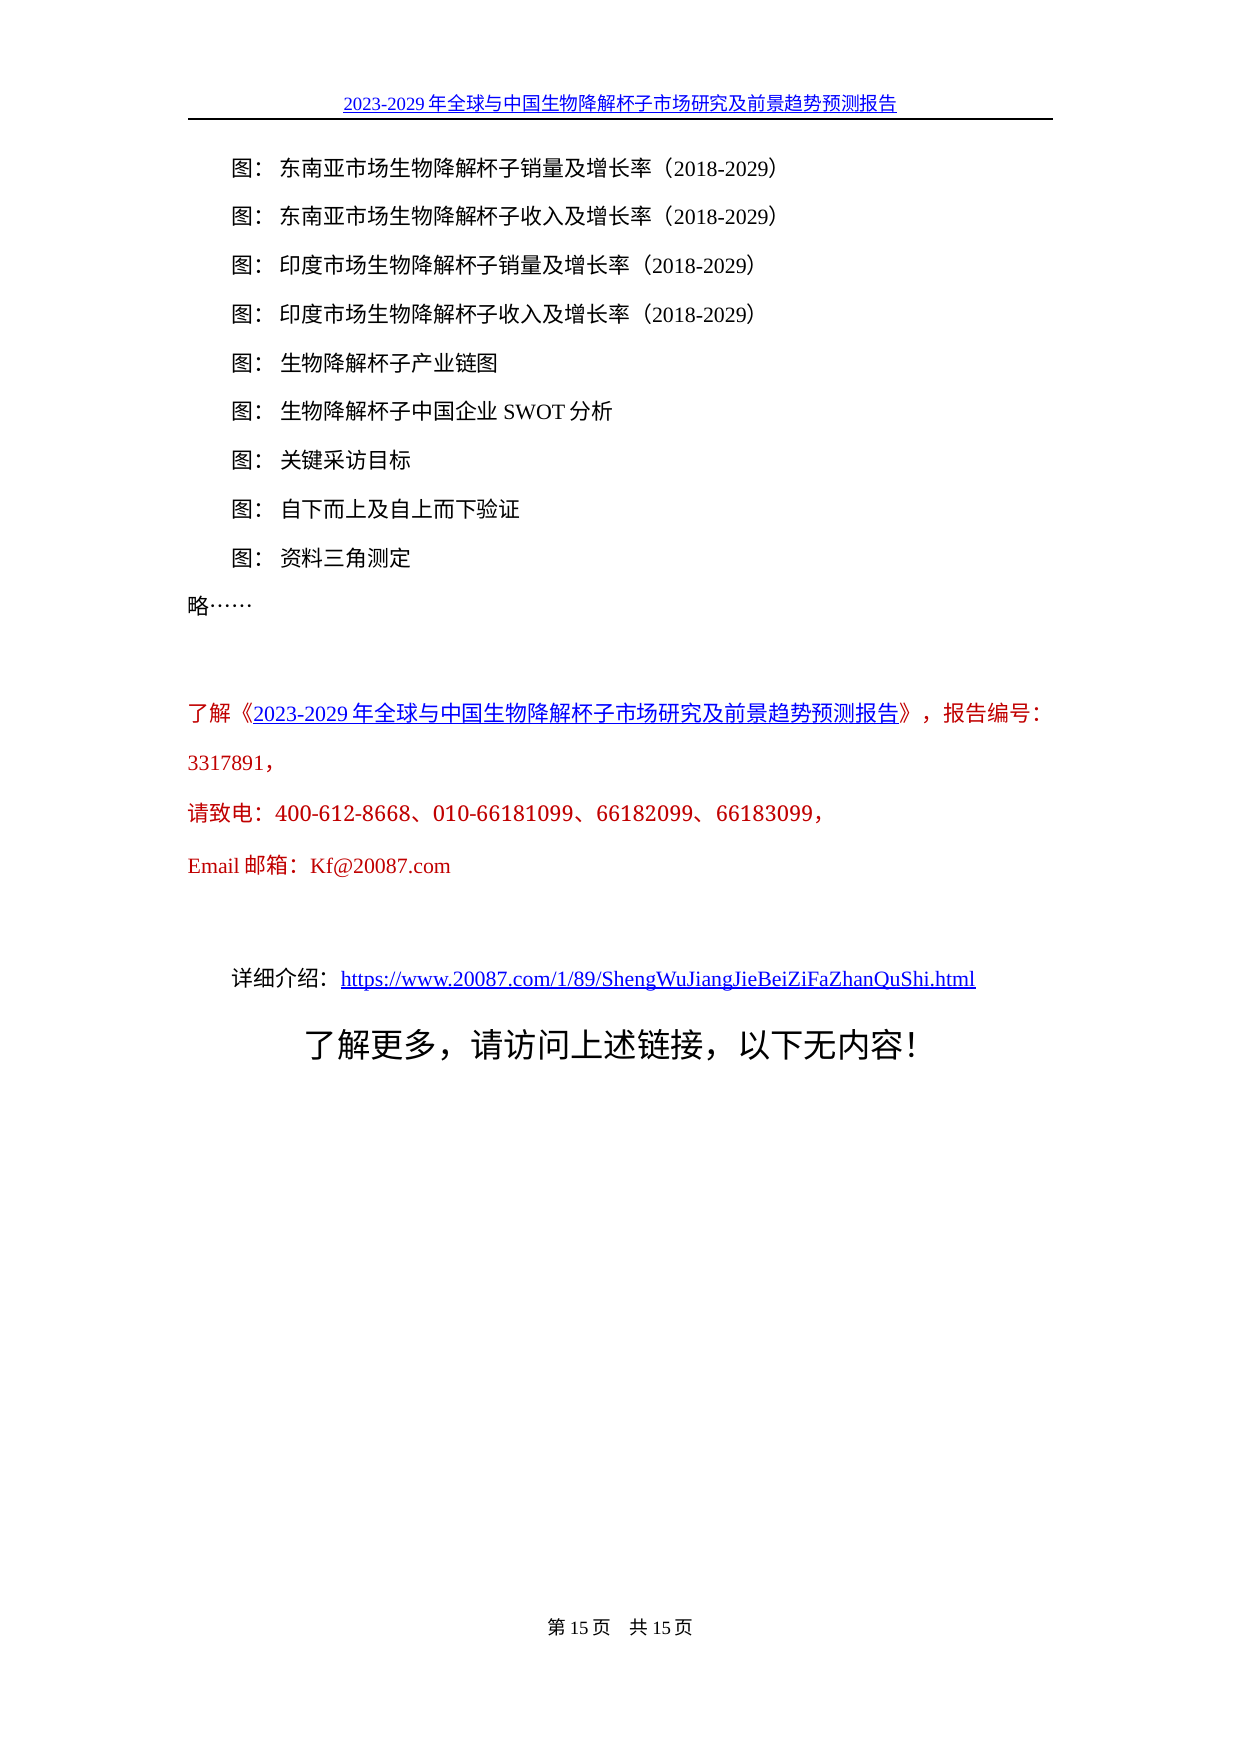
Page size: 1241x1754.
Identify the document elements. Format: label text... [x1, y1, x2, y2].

text 详细介绍：https://www.20087.com/1/89/ShengWuJiangJieBeiZiFaZhanQuShi.html [187, 960, 1053, 993]
text 了解《2023-2029年全球与中国生物降解杯子市场研究及前景趋势预测报告》，报告编号：3317891， [187, 695, 1053, 777]
title 了解更多，请访问上述链接，以下无内容！ [187, 1010, 1053, 1075]
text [187, 150, 1053, 621]
text Email邮箱：Kf@20087.com [187, 847, 1053, 880]
text 请致电：400-612-8668、010-66181099、66182099、66183099， [187, 796, 1053, 828]
